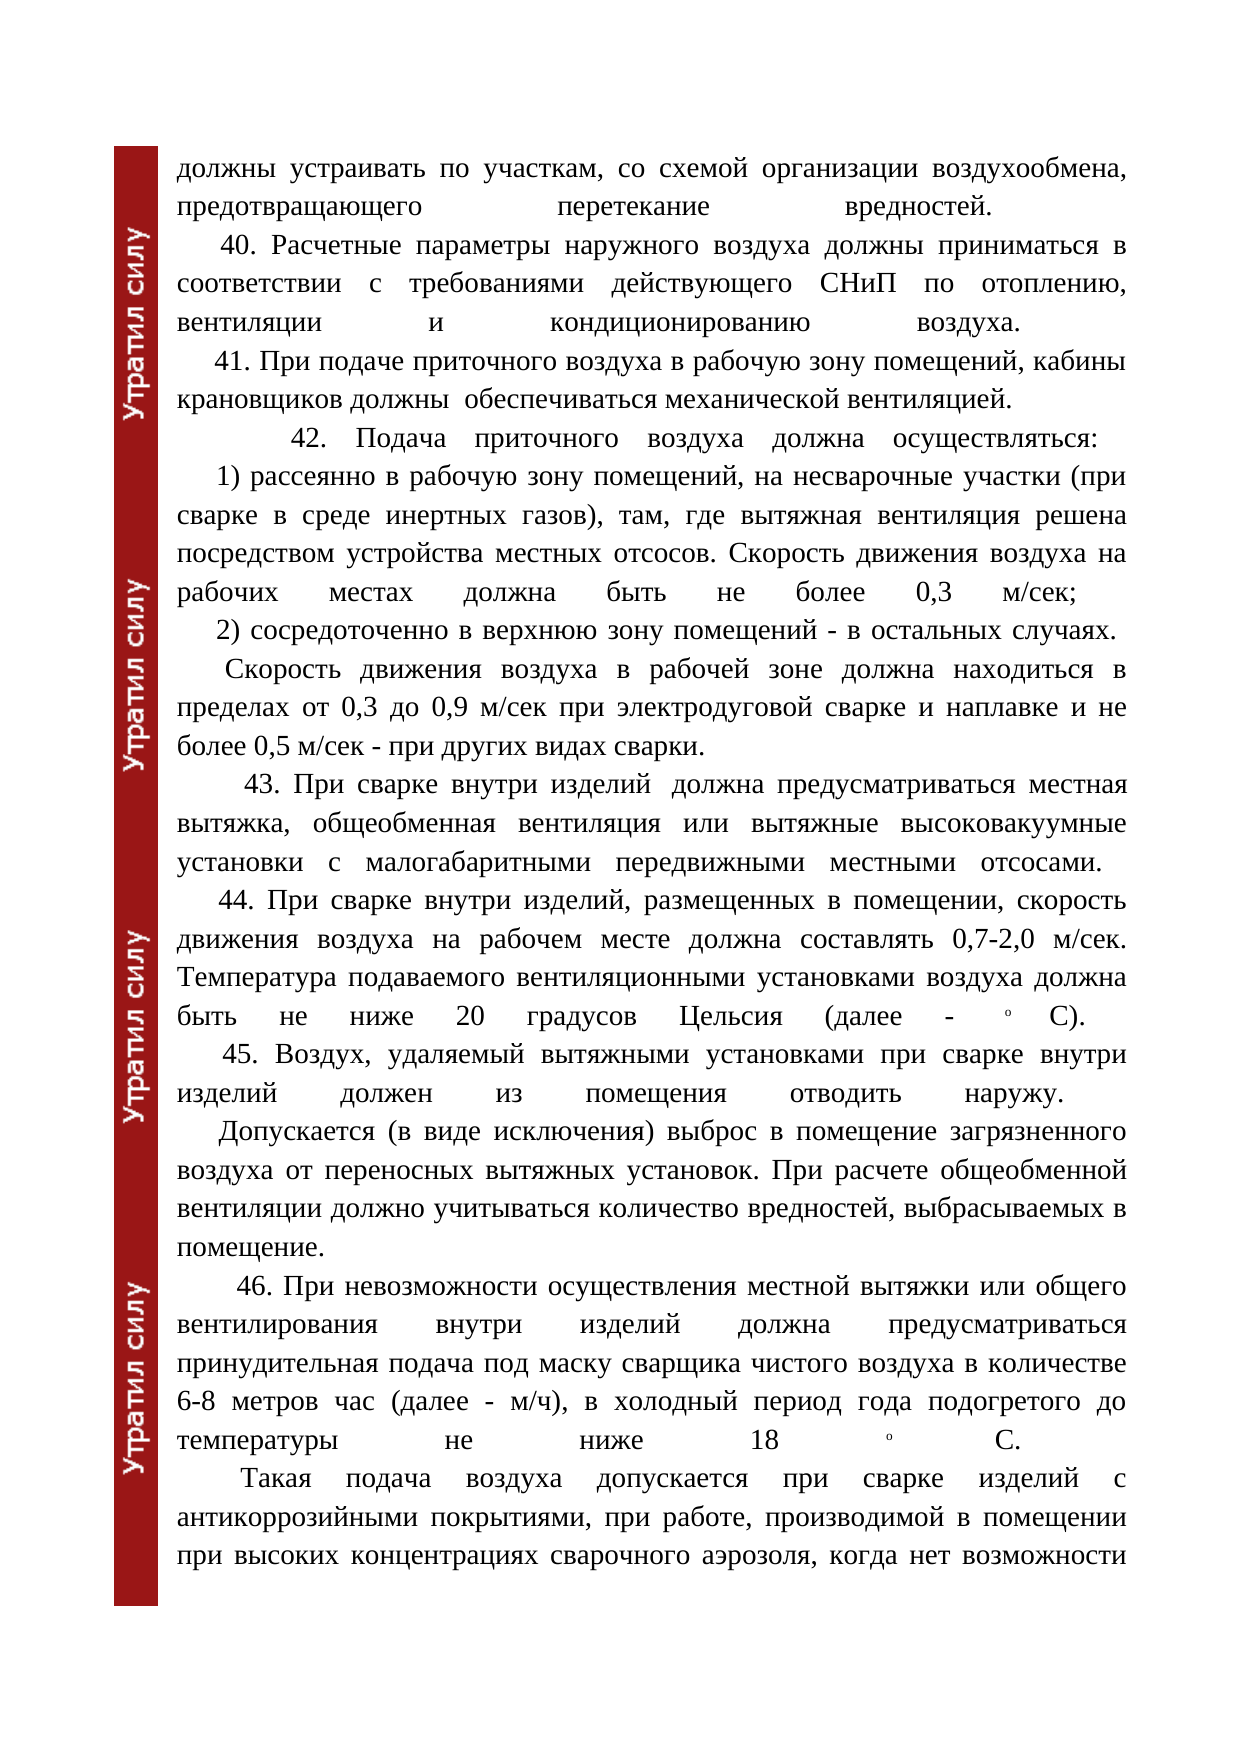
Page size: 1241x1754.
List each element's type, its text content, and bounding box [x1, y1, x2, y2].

picture [114, 762, 158, 767]
picture [114, 1571, 158, 1606]
picture [114, 1263, 158, 1268]
text 43. При сварке внутри изделий должна предусматриваться местная вытяжка, общеобменная вентиляция или вытяжные высоковакуумные установки с малогабаритными передвижными местными отсосами. 44. При сварке внутри изделий, размещенных в помещении, скорость движения воздуха на рабочем месте должна составлять 0,7-2,0 м/сек. Температура подаваемого вентиляционными установками воздуха должна быть не ниже 20 градусов Цельсия (далее - o С). 45. Воздух, удаляемый вытяжными установками при сварке внутри изделий должен из помещения отводить наружу. Допускается (в виде исключения) выброс в помещение загрязненного воздуха от переносных вытяжных установок. При расчете общеобменной вентиляции должно учитываться количество вредностей, выбрасываемых в помещение. [112, 767, 1128, 1263]
picture [114, 415, 158, 420]
picture [114, 146, 158, 150]
text 42. Подача приточного воздуха должна осуществляться: 1) рассеянно в рабочую зону помещений, на несварочные участки (при сварке в среде инертных газов), там, где вытяжная вентиляция решена посредством устройства местных отсосов. Скорость движения воздуха на рабочих местах должна быть не более 0,3 м/сек; 2) сосредоточенно в верхнюю зону помещений - в остальных случаях. Скорость движения воздуха в рабочей зоне должна находиться в пределах от 0,3 до 0,9 м/сек при электродуговой сварке и наплавке и не более 0,5 м/сек - при других видах сварки. [112, 420, 1128, 762]
